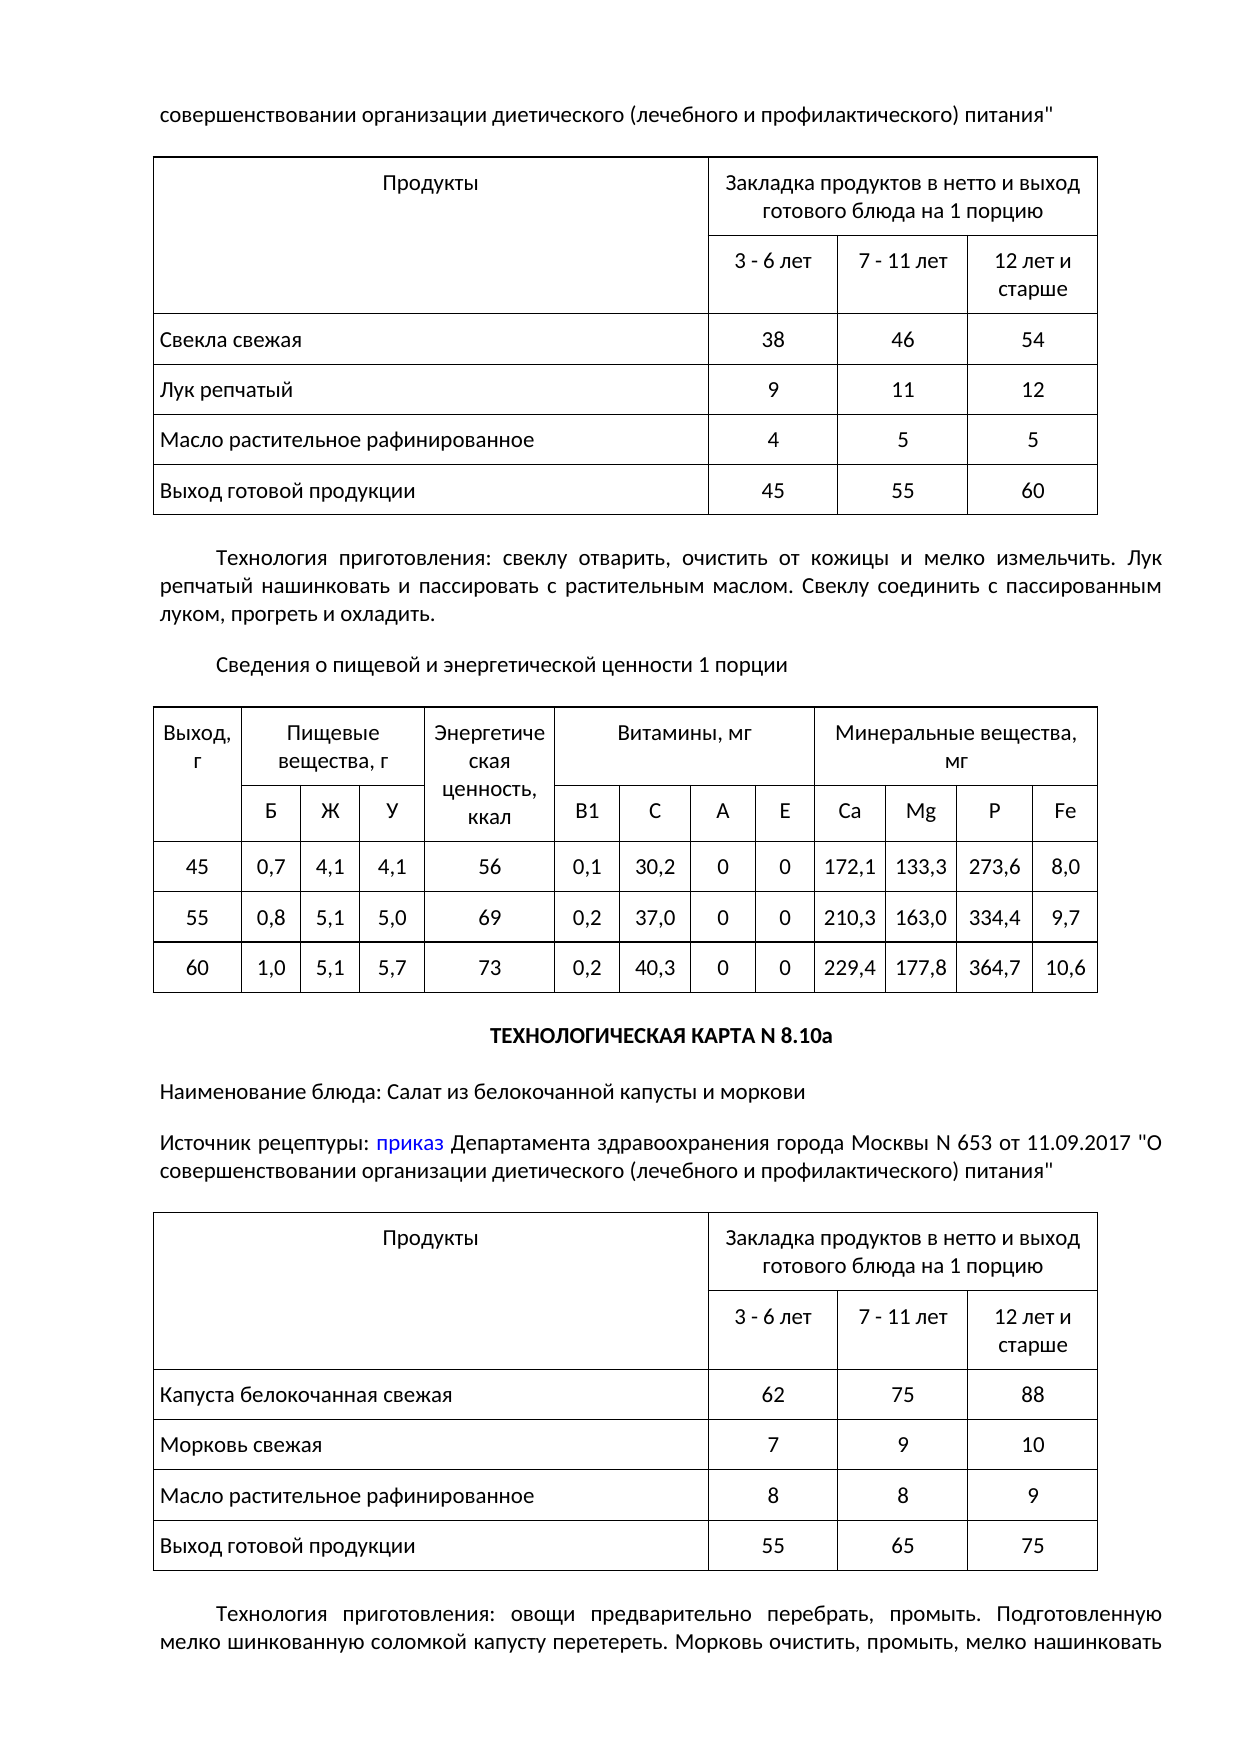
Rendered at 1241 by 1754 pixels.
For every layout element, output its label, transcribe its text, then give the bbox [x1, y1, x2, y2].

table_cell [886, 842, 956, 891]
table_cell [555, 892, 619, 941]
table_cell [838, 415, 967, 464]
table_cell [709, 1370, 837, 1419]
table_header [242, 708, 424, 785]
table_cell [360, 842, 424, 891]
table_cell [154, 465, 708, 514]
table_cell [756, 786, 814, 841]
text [159, 100, 1163, 128]
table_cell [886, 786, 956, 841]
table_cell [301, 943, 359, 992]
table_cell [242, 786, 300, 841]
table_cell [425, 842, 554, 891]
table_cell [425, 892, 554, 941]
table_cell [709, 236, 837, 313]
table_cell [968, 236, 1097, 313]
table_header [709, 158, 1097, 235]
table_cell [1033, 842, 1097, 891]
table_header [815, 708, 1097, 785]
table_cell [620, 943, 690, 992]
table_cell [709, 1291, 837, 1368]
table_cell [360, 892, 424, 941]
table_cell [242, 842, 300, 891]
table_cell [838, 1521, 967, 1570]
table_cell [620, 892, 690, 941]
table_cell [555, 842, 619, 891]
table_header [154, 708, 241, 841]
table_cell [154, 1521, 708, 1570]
text Сведения о пищевой и энергетической ценности 1 порции [159, 650, 1163, 678]
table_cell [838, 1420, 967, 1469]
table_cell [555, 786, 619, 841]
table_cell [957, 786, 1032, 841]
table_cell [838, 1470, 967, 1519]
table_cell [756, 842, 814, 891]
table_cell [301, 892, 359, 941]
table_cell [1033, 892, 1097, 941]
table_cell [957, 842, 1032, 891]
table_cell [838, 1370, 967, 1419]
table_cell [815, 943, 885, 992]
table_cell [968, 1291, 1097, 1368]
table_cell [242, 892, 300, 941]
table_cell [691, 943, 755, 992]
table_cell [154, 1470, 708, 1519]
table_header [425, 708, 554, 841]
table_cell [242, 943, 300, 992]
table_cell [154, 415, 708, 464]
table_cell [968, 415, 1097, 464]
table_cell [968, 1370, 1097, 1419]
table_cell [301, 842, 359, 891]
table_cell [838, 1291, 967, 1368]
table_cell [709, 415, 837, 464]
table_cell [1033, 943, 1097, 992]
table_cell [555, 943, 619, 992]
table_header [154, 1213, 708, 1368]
text Технология приготовления: свеклу отварить, очистить от кожицы и мелко измельчить. Лук репчатый нашинковать и пассировать с растительным маслом. Свеклу соединить с пассированным луком, прогреть и охладить. [159, 543, 1163, 627]
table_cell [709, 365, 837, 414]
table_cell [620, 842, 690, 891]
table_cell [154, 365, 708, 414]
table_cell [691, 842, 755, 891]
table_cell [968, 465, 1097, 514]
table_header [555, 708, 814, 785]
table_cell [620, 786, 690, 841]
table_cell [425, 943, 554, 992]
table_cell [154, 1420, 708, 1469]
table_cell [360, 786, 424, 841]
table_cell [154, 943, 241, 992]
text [159, 1599, 1163, 1655]
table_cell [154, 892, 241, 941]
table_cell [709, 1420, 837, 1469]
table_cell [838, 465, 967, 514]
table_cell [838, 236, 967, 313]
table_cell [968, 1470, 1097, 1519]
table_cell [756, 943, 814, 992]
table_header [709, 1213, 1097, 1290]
text Наименование блюда: Салат из белокочанной капусты и моркови [159, 1077, 1163, 1105]
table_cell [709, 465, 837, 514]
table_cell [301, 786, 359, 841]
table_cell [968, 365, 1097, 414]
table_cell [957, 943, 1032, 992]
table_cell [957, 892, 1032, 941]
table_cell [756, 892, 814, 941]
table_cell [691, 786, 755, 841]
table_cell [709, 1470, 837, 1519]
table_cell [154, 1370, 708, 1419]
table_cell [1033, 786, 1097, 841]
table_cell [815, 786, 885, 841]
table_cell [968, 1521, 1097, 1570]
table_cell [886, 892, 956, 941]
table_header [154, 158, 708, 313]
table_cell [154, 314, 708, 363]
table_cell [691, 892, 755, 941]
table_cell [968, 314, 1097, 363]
title ТЕХНОЛОГИЧЕСКАЯ КАРТА N 8.10а [159, 1021, 1163, 1049]
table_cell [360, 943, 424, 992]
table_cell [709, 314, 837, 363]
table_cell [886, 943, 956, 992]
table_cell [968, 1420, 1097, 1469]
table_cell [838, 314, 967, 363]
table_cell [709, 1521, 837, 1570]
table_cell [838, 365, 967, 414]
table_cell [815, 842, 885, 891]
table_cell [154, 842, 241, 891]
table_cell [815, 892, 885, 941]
